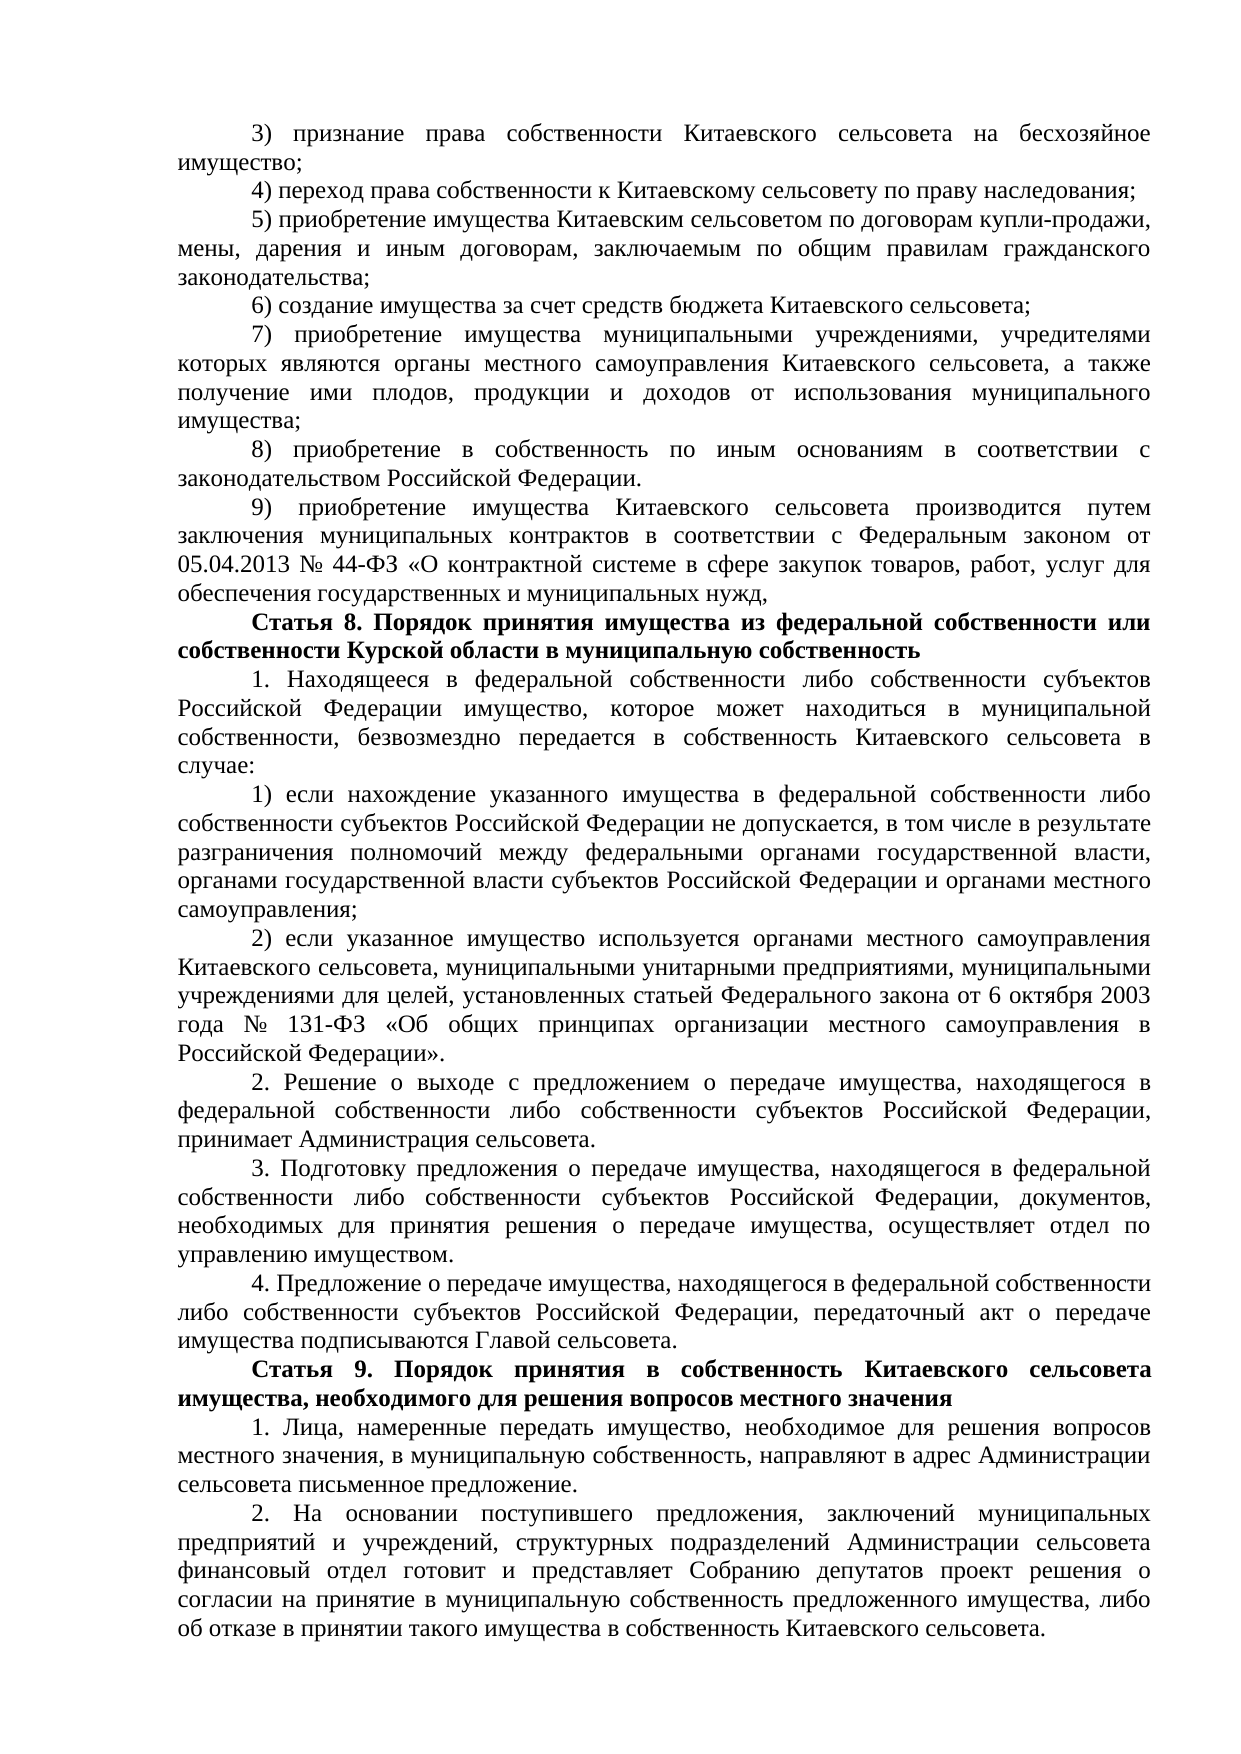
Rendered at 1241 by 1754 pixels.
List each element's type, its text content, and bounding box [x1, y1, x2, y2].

text 5) приобретение имущества Китаевским сельсоветом по договорам купли-продажи, мены, дарения и иным договорам, заключаемым по общим правилам гражданского законодательства; [177, 204, 1152, 291]
text 3) признание права собственности Китаевского сельсовета на бесхозяйное имущество; [177, 118, 1152, 176]
text 1. Лица, намеренные передать имущество, необходимое для решения вопросов местного значения, в муниципальную собственность, направляют в адрес Администрации сельсовета письменное предложение. [177, 1412, 1152, 1498]
text 3. Подготовку предложения о передаче имущества, находящегося в федеральной собственности либо собственности субъектов Российской Федерации, документов, необходимых для принятия решения о передаче имущества, осуществляет отдел по управлению имуществом. [177, 1153, 1152, 1268]
text 1. Находящееся в федеральной собственности либо собственности субъектов Российской Федерации имущество, которое может находиться в муниципальной собственности, безвозмездно передается в собственность Китаевского сельсовета в случае: [177, 664, 1152, 779]
text 2. На основании поступившего предложения, заключений муниципальных предприятий и учреждений, структурных подразделений Администрации сельсовета финансовый отдел готовит и представляет Собранию депутатов проект решения о согласии на принятие в муниципальную собственность предложенного имущества, либо об отказе в принятии такого имущества в собственность Китаевского сельсовета. [177, 1498, 1152, 1642]
text 2) если указанное имущество используется органами местного самоуправления Китаевского сельсовета, муниципальными унитарными предприятиями, муниципальными учреждениями для целей, установленных статьей Федерального закона от 6 октября 2003 года № 131-ФЗ «Об общих принципах организации местного самоуправления в Российской Федерации». [177, 923, 1152, 1067]
text 2. Решение о выходе с предложением о передаче имущества, находящегося в федеральной собственности либо собственности субъектов Российской Федерации, принимает Администрация сельсовета. [177, 1067, 1152, 1153]
text Статья 9. Порядок принятия в собственность Китаевского сельсовета имущества, необходимого для решения вопросов местного значения [177, 1354, 1152, 1412]
text 6) создание имущества за счет средств бюджета Китаевского сельсовета; [177, 291, 1152, 319]
text 4) переход права собственности к Китаевскому сельсовету по праву наследования; [177, 176, 1152, 204]
text 7) приобретение имущества муниципальными учреждениями, учредителями которых являются органы местного самоуправления Китаевского сельсовета, а также получение ими плодов, продукции и доходов от использования муниципального имущества; [177, 319, 1152, 434]
text Статья 8. Порядок принятия имущества из федеральной собственности или собственности Курской области в муниципальную собственность [177, 607, 1152, 664]
text 1) если нахождение указанного имущества в федеральной собственности либо собственности субъектов Российской Федерации не допускается, в том числе в результате разграничения полномочий между федеральными органами государственной власти, органами государственной власти субъектов Российской Федерации и органами местного самоуправления; [177, 779, 1152, 923]
text 4. Предложение о передаче имущества, находящегося в федеральной собственности либо собственности субъектов Российской Федерации, передаточный акт о передаче имущества подписываются Главой сельсовета. [177, 1268, 1152, 1354]
text 9) приобретение имущества Китаевского сельсовета производится путем заключения муниципальных контрактов в соответствии с Федеральным законом от 05.04.2013 № 44-ФЗ «О контрактной системе в сфере закупок товаров, работ, услуг для обеспечения государственных и муниципальных нужд, [177, 492, 1152, 607]
text 8) приобретение в собственность по иным основаниям в соответствии с законодательством Российской Федерации. [177, 434, 1152, 492]
